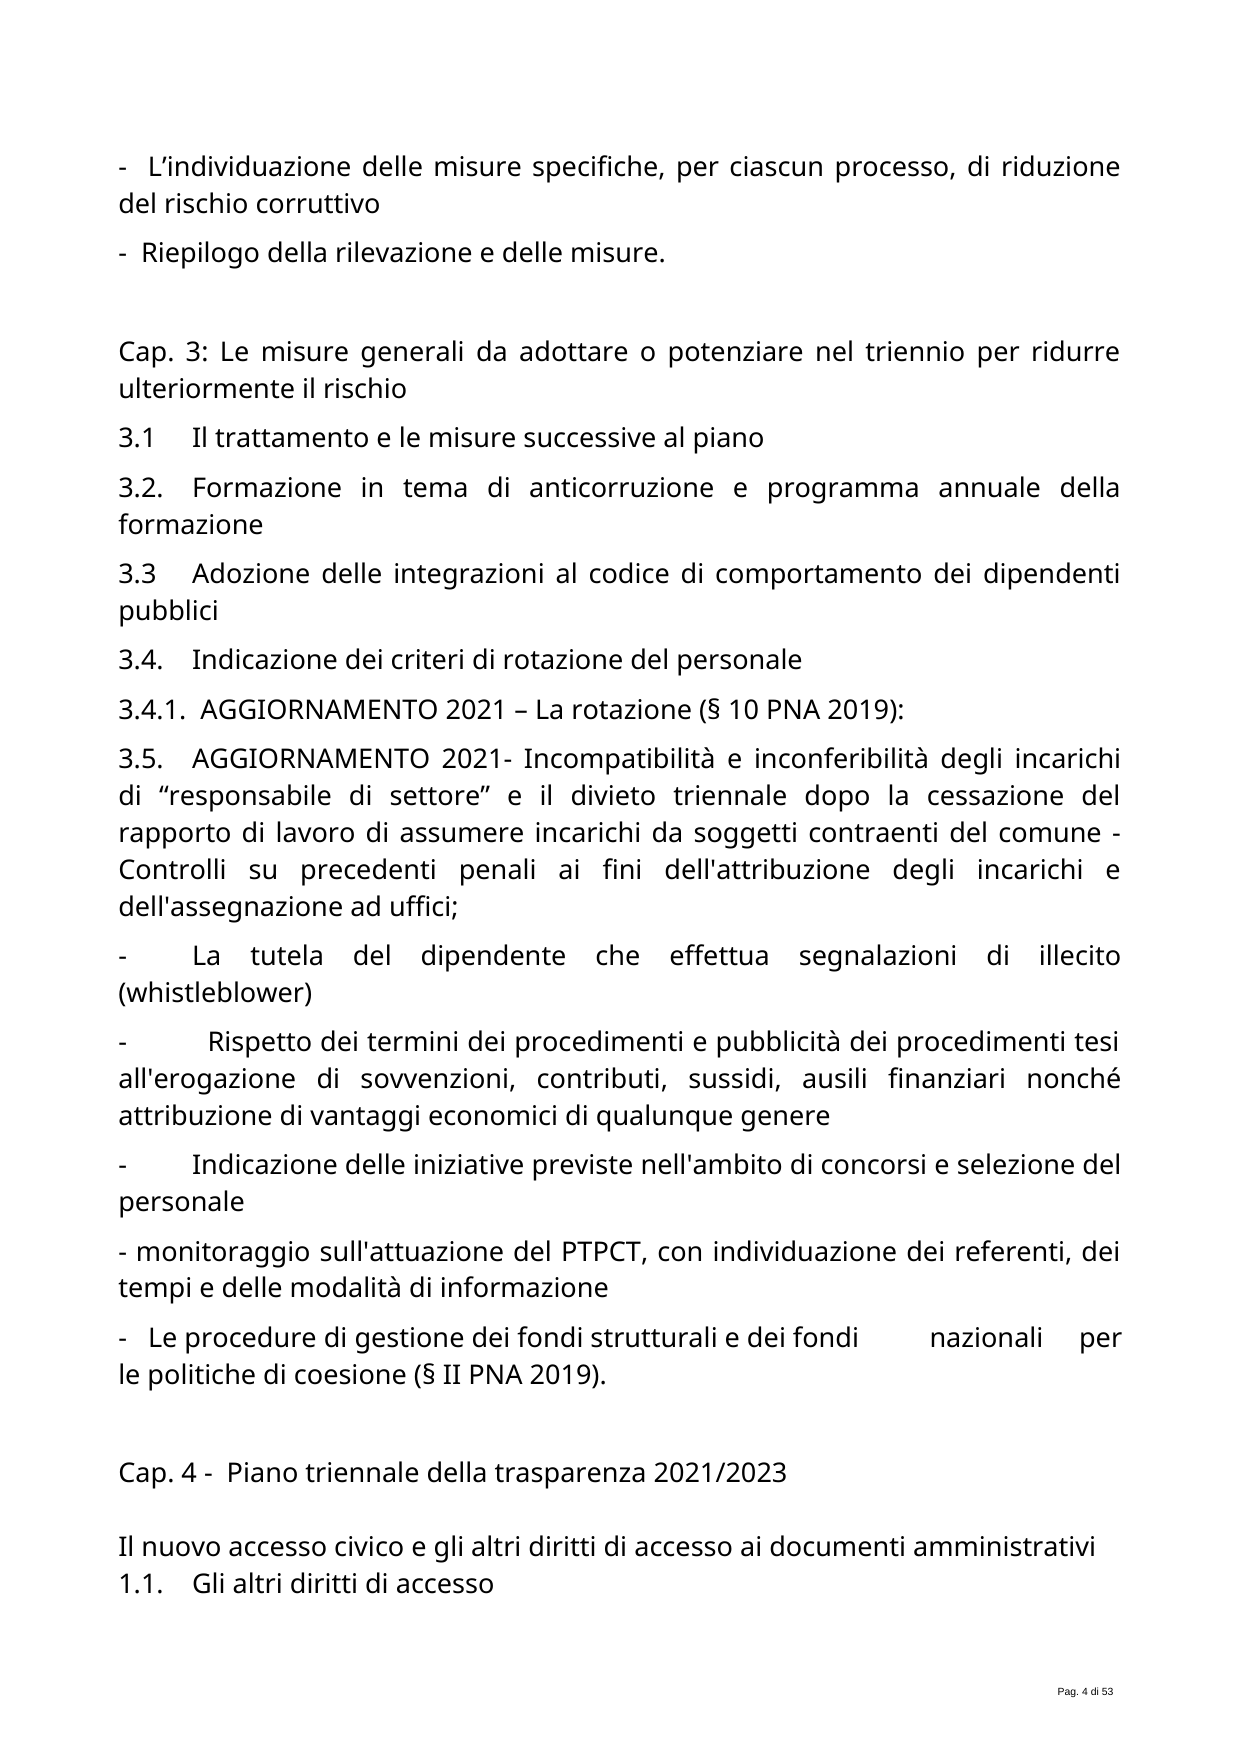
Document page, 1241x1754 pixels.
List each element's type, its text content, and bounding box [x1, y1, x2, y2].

text - Riepilogo della rilevazione e delle misure. [118, 234, 1122, 271]
text Cap. 4 - Piano triennale della trasparenza 2021/2023 [118, 1454, 1122, 1491]
text - monitoraggio sull'attuazione del PTPCT, con individuazione dei referenti, dei tempi e delle modalità di informazione [118, 1232, 1122, 1306]
text 1.1. Gli altri diritti di accesso [118, 1564, 1122, 1601]
text 3.4.1. AGGIORNAMENTO 2021 – La rotazione (§ 10 PNA 2019): [118, 690, 1122, 727]
text - Rispetto dei termini dei procedimenti e pubblicità dei procedimenti tesi all'erogazione di sovvenzioni, contributi, sussidi, ausili finanziari nonché attribuzione di vantaggi economici di qualunque genere [118, 1023, 1122, 1133]
text - La tutela del dipendente che effettua segnalazioni di illecito (whistleblower) [118, 936, 1122, 1010]
text 3.1 Il trattamento e le misure successive al piano [118, 419, 1122, 456]
text 3.2. Formazione in tema di anticorruzione e programma annuale della formazione [118, 468, 1122, 542]
text 3.5. AGGIORNAMENTO 2021- Incompatibilità e inconferibilità degli incarichi di “responsabile di settore” e il divieto triennale dopo la cessazione del rapporto di lavoro di assumere incarichi da soggetti contraenti del comune - Controlli su precedenti penali ai fini dell'attribuzione degli incarichi e dell'assegnazione ad uffici; [118, 739, 1122, 924]
text 3.4. Indicazione dei criteri di rotazione del personale [118, 641, 1122, 678]
text 3.3 Adozione delle integrazioni al codice di comportamento dei dipendenti pubblici [118, 554, 1122, 628]
text Cap. 3: Le misure generali da adottare o potenziare nel triennio per ridurre ulteriormente il rischio [118, 333, 1122, 406]
text - Indicazione delle iniziative previste nell'ambito di concorsi e selezione del personale [118, 1146, 1122, 1219]
text Il nuovo accesso civico e gli altri diritti di accesso ai documenti amministrativi [118, 1528, 1122, 1564]
text - L’individuazione delle misure specifiche, per ciascun processo, di riduzione del rischio corruttivo [118, 148, 1122, 221]
text - Le procedure di gestione dei fondi strutturali e dei fondi nazionali per le politiche di coesione (§ II PNA 2019). [118, 1318, 1122, 1392]
